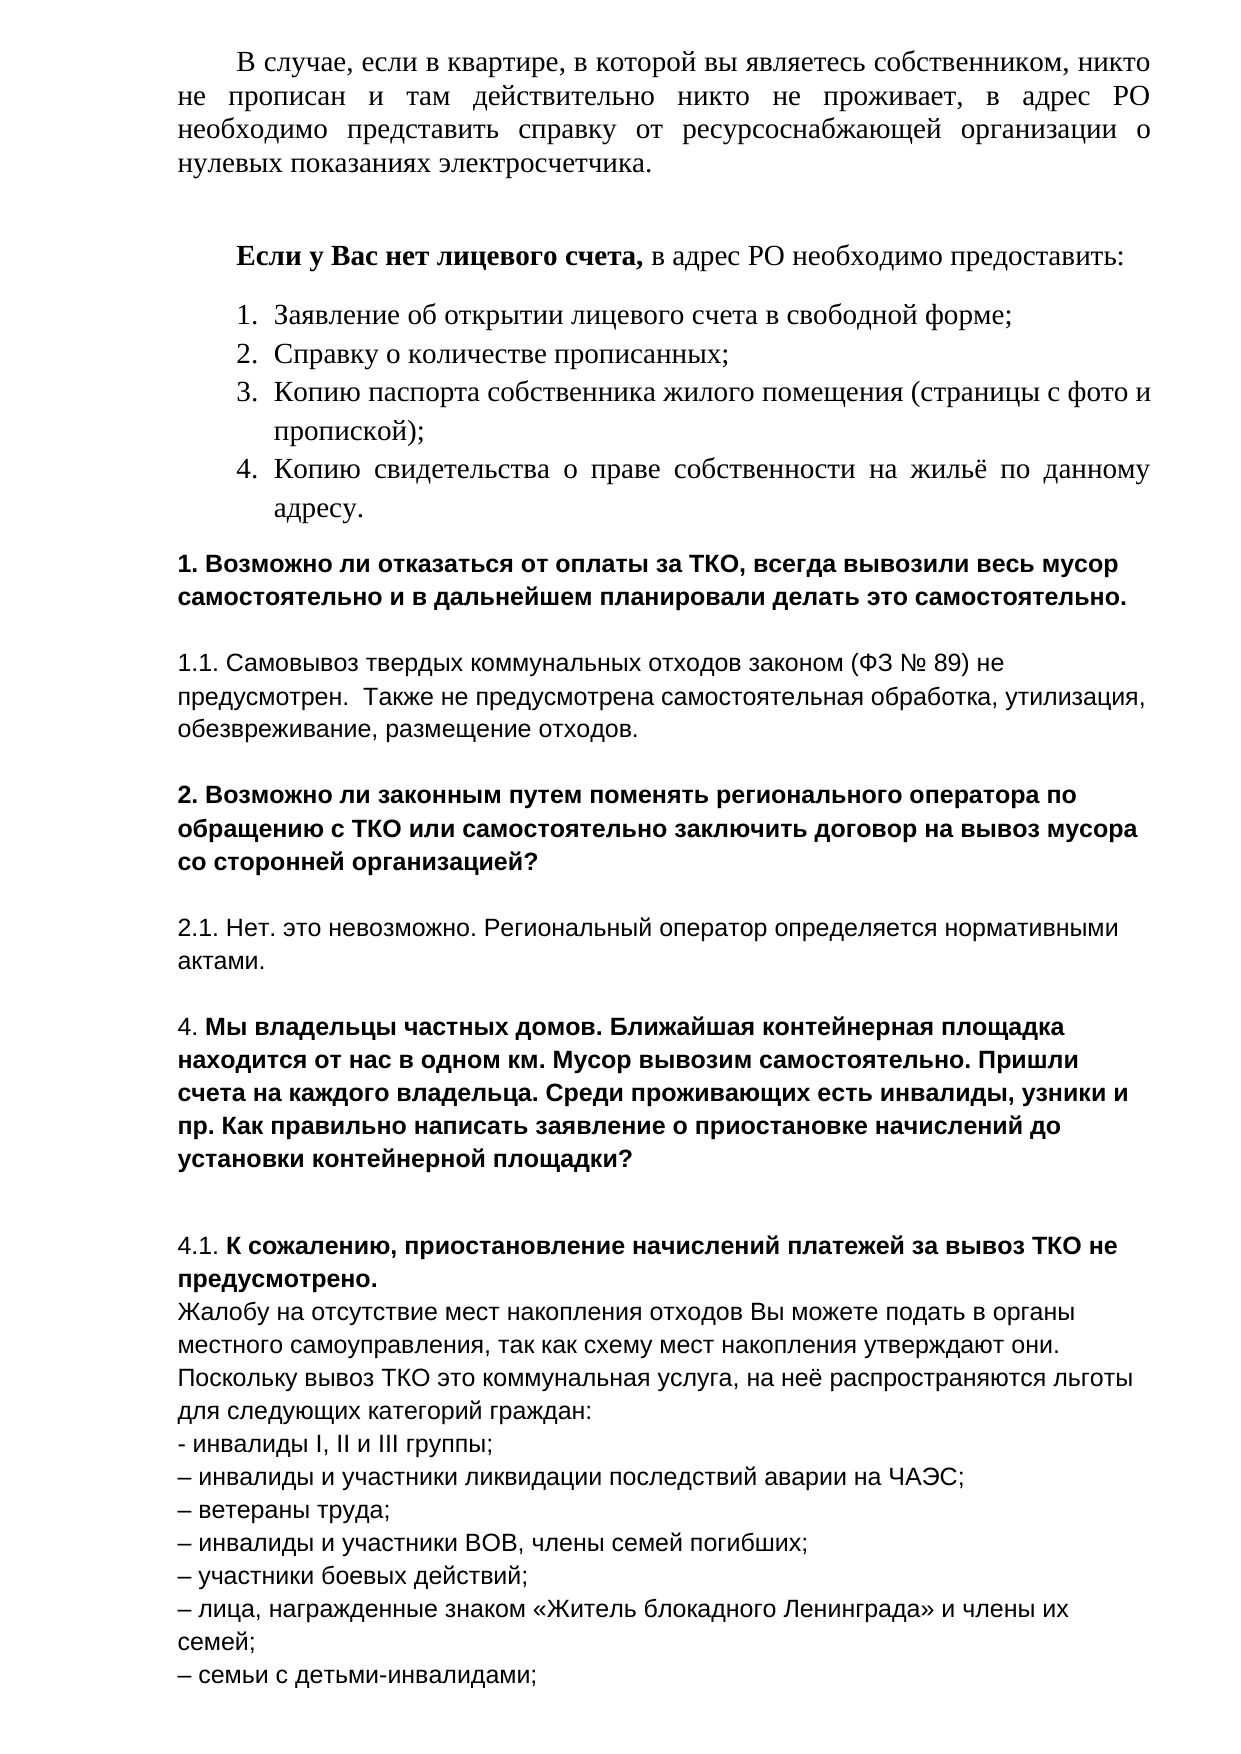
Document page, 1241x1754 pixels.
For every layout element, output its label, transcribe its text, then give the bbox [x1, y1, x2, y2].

text В случае, если в квартире, в которой вы являетесь собственником, никто не прописан и там действительно никто не проживает, в адрес РО необходимо представить справку от ресурсоснабжающей организации о нулевых показаниях электросчетчика. [177, 44, 1152, 178]
text 1. Возможно ли отказаться от оплаты за ТКО, всегда вывозили весь мусор самостоятельно и в дальнейшем планировали делать это самостоятельно. 1.1. Самовывоз твердых коммунальных отходов законом (ФЗ № 89) не предусмотрен. Также не предусмотрена самостоятельная обработка, утилизация, обезвреживание, размещение отходов. 2. Возможно ли законным путем поменять регионального оператора по обращению с ТКО или самостоятельно заключить договор на вывоз мусора со сторонней организацией? 2.1. Нет. это невозможно. Региональный оператор определяется нормативными актами. 4. Мы владельцы частных домов. Ближайшая контейнерная площадка находится от нас в одном км. Мусор вывозим самостоятельно. Пришли счета на каждого владельца. Среди проживающих есть инвалиды, узники и пр. Как правильно написать заявление о приостановке начислений до установки контейнерной площадки? [177, 549, 1152, 1172]
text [177, 1198, 1152, 1689]
list Копию паспорта собственника жилого помещения (страницы с фото и пропиской); [236, 374, 1152, 446]
list Копию свидетельства о праве собственности на жильё по данному адресу. [236, 451, 1152, 523]
list Справку о количестве прописанных; [236, 336, 1152, 369]
list Заявление об открытии лицевого счета в свободной форме; [236, 297, 1152, 331]
text Если у Вас нет лицевого счета, в адрес РО необходимо предоставить: [177, 238, 1152, 271]
